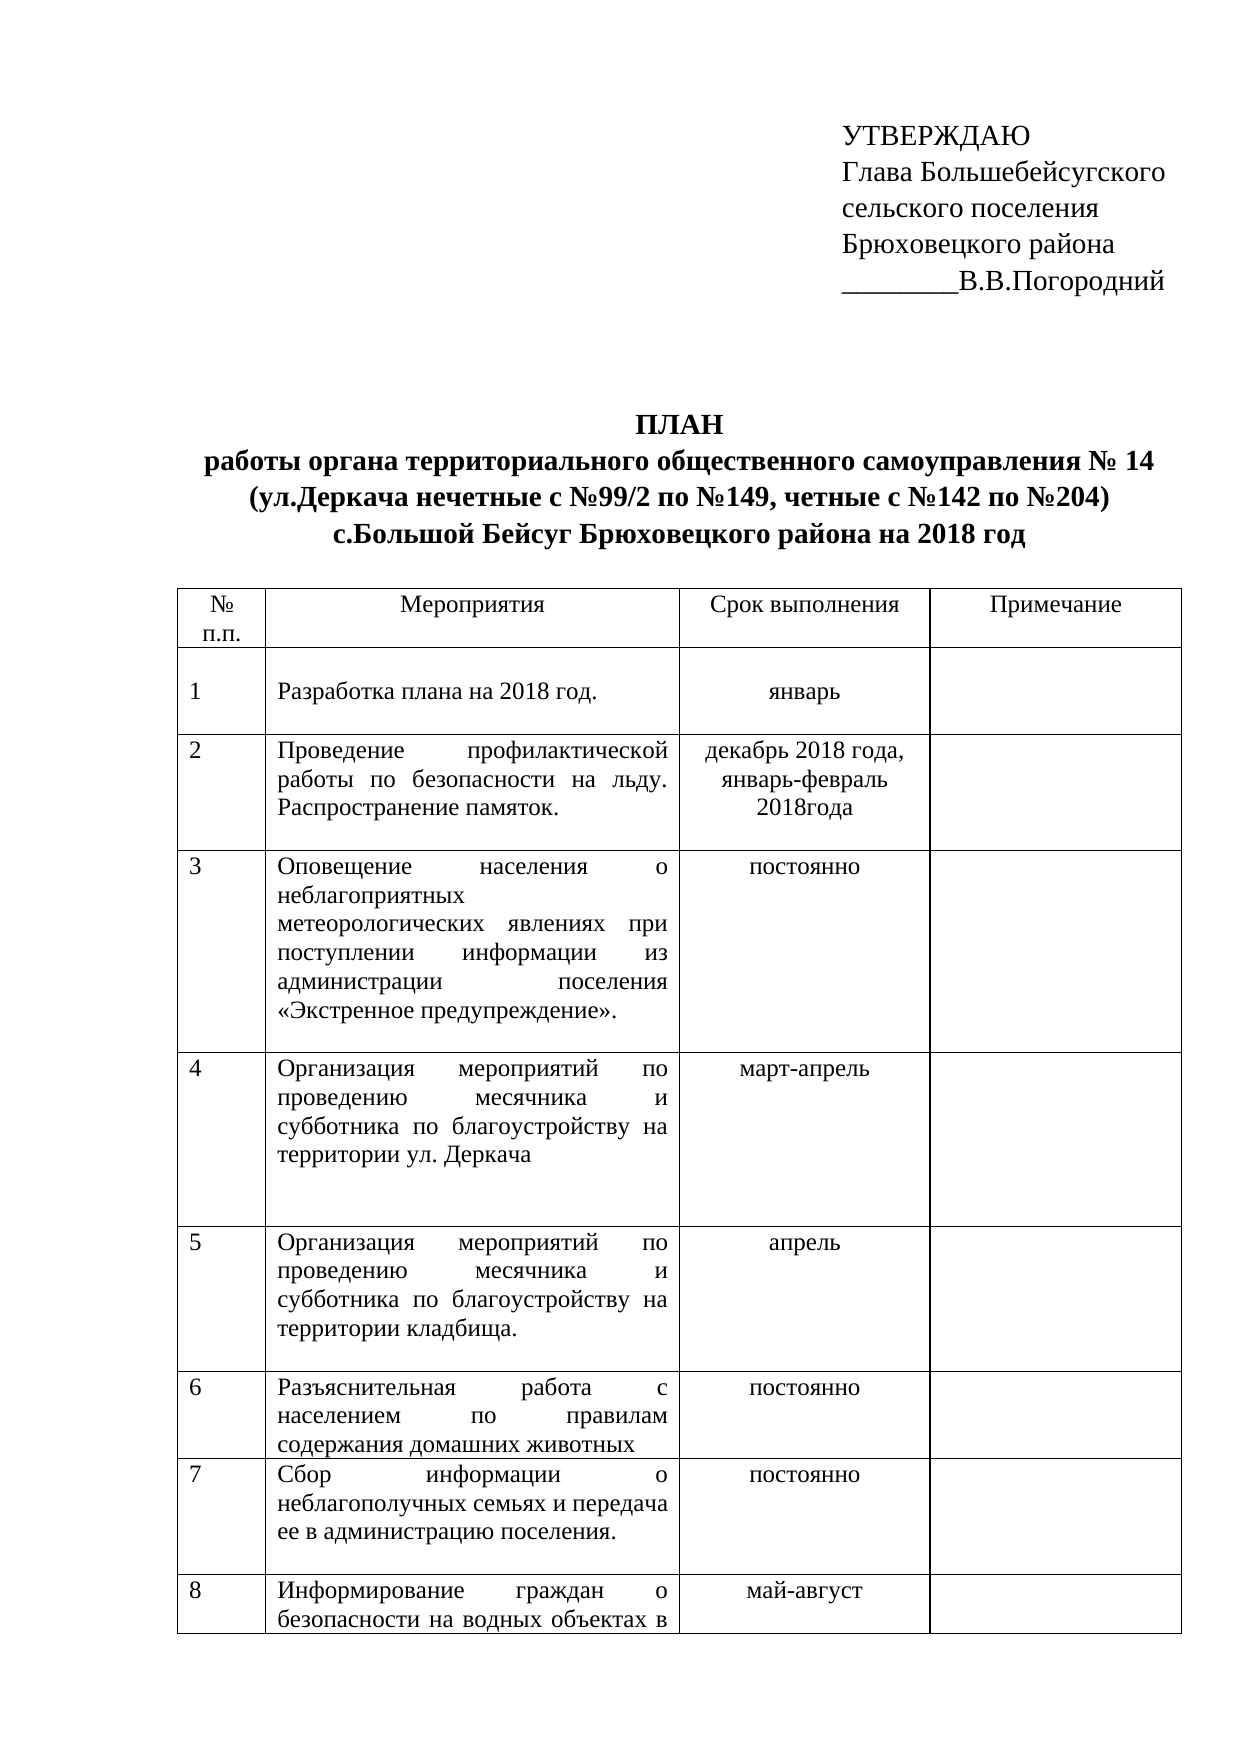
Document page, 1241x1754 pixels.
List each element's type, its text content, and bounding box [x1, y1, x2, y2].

table_cell [931, 735, 1181, 850]
text Глава Большебейсугского [842, 154, 1181, 188]
text ПЛАН [177, 407, 1181, 441]
table_cell [931, 1227, 1181, 1371]
table_header Срок выполнения [680, 589, 929, 647]
table_cell Проведение профилактической работы по безопасности на льду. Распространение памяток. [266, 735, 679, 850]
table_cell Разъяснительная работа с населением по правилам содержания домашних животных [266, 1372, 679, 1458]
table_cell Организация мероприятий по проведению месячника и субботника по благоустройству на территории кладбища. [266, 1227, 679, 1371]
text ________В.В.Погородний [842, 263, 1181, 296]
table_cell [931, 1459, 1181, 1574]
table_cell 8 [178, 1575, 265, 1632]
table_cell декабрь 2018 года, январь-февраль 2018года [680, 735, 929, 850]
table_cell [931, 1575, 1181, 1632]
table_cell 3 [178, 851, 265, 1052]
table_cell 2 [178, 735, 265, 850]
table_header № п.п. [178, 589, 265, 647]
table_cell 7 [178, 1459, 265, 1574]
table_cell постоянно [680, 1372, 929, 1458]
table_header Примечание [931, 589, 1181, 647]
table_cell 6 [178, 1372, 265, 1458]
table_cell январь [680, 648, 929, 734]
table_header Мероприятия [266, 589, 679, 647]
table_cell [266, 1575, 679, 1632]
table_cell постоянно [680, 851, 929, 1052]
table_cell [931, 851, 1181, 1052]
table_cell постоянно [680, 1459, 929, 1574]
text Брюховецкого района [842, 227, 1181, 260]
table_cell май-август [680, 1575, 929, 1632]
table_cell Оповещение населения о неблагоприятных метеорологических явлениях при поступлении информации из администрации поселения «Экстренное предупреждение». [266, 851, 679, 1052]
table_cell 4 [178, 1053, 265, 1226]
text сельского поселения [842, 190, 1181, 224]
table_cell [931, 1372, 1181, 1458]
table_cell Организация мероприятий по проведению месячника и субботника по благоустройству на территории ул. Деркача [266, 1053, 679, 1226]
table_cell [931, 1053, 1181, 1226]
table_cell март-апрель [680, 1053, 929, 1226]
table_cell 5 [178, 1227, 265, 1371]
table_cell [931, 648, 1181, 734]
table_cell Сбор информации о неблагополучных семьях и передача ее в администрацию поселения. [266, 1459, 679, 1574]
text УТВЕРЖДАЮ [842, 118, 1181, 152]
table_cell апрель [680, 1227, 929, 1371]
table_cell Разработка плана на 2018 год. [266, 648, 679, 734]
text работы органа территориального общественного самоуправления № 14 (ул.Деркача нечетные с №99/2 по №149, четные с №142 по №204) с.Большой Бейсуг Брюховецкого района на 2018 год [177, 443, 1181, 549]
table_cell 1 [178, 648, 265, 734]
